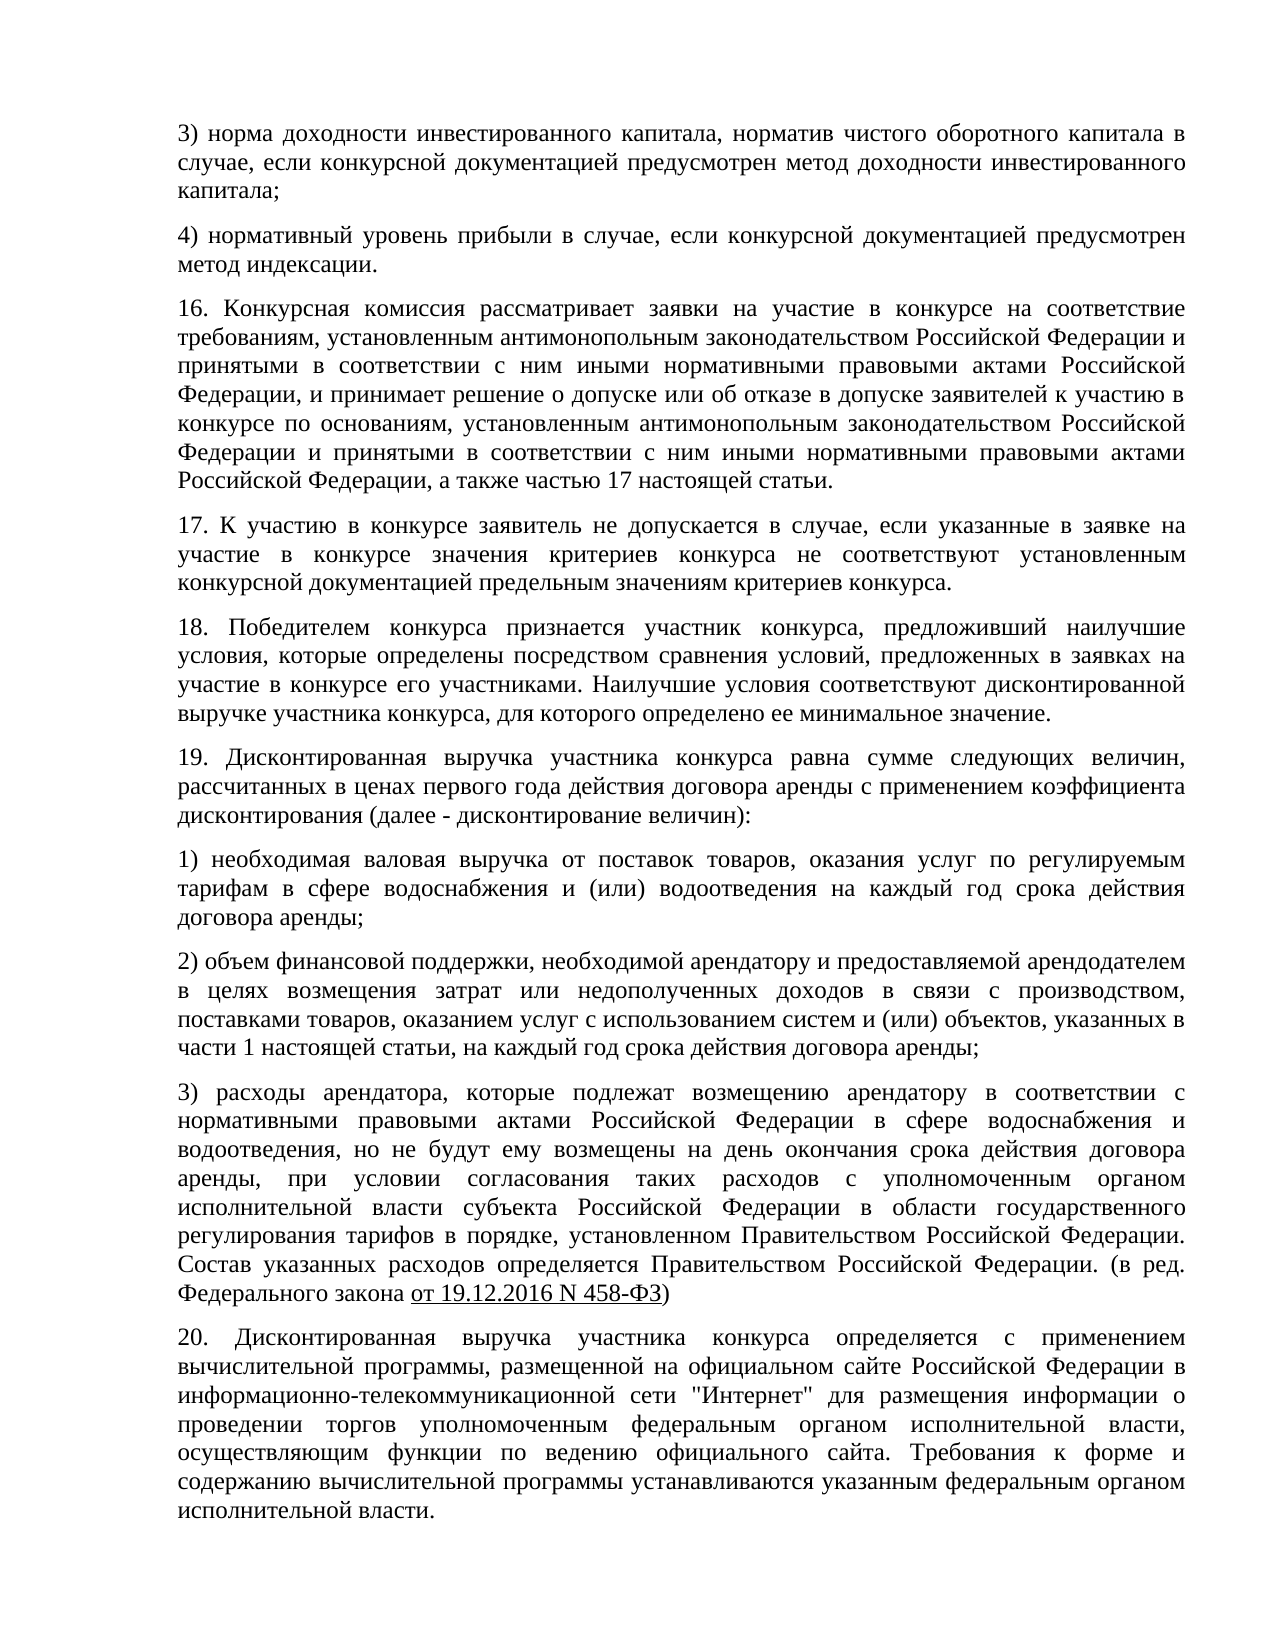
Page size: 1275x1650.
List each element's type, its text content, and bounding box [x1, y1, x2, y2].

text 16. Конкурсная комиссия рассматривает заявки на участие в конкурсе на соответствие требованиям, установленным антимонопольным законодательством Российской Федерации и принятыми в соответствии с ним иными нормативными правовыми актами Российской Федерации, и принимает решение о допуске или об отказе в допуске заявителей к участию в конкурсе по основаниям, установленным антимонопольным законодательством Российской Федерации и принятыми в соответствии с ним иными нормативными правовыми актами Российской Федерации, а также частью 17 настоящей статьи. [177, 293, 1186, 494]
text 3) норма доходности инвестированного капитала, норматив чистого оборотного капитала в случае, если конкурсной документацией предусмотрен метод доходности инвестированного капитала; [177, 118, 1186, 204]
text 19. Дисконтированная выручка участника конкурса равна сумме следующих величин, рассчитанных в ценах первого года действия договора аренды с применением коэффициента дисконтирования (далее - дисконтирование величин): [177, 742, 1186, 829]
text 1) необходимая валовая выручка от поставок товаров, оказания услуг по регулируемым тарифам в сфере водоснабжения и (или) водоотведения на каждый год срока действия договора аренды; [177, 844, 1186, 931]
text 2) объем финансовой поддержки, необходимой арендатору и предоставляемой арендодателем в целях возмещения затрат или недополученных доходов в связи с производством, поставками товаров, оказанием услуг с использованием систем и (или) объектов, указанных в части 1 настоящей статьи, на каждый год срока действия договора аренды; [177, 946, 1186, 1061]
text 18. Победителем конкурса признается участник конкурса, предложивший наилучшие условия, которые определены посредством сравнения условий, предложенных в заявках на участие в конкурсе его участниками. Наилучшие условия соответствуют дисконтированной выручке участника конкурса, для которого определено ее минимальное значение. [177, 612, 1186, 727]
text 3) расходы арендатора, которые подлежат возмещению арендатору в соответствии с нормативными правовыми актами Российской Федерации в сфере водоснабжения и водоотведения, но не будут ему возмещены на день окончания срока действия договора аренды, при условии согласования таких расходов с уполномоченным органом исполнительной власти субъекта Российской Федерации в области государственного регулирования тарифов в порядке, установленном Правительством Российской Федерации. Состав указанных расходов определяется Правительством Российской Федерации. (в ред. Федерального закона от 19.12.2016 N 458-ФЗ) [177, 1077, 1186, 1307]
text 17. К участию в конкурсе заявитель не допускается в случае, если указанные в заявке на участие в конкурсе значения критериев конкурса не соответствуют установленным конкурсной документацией предельным значениям критериев конкурса. [177, 510, 1186, 596]
text 4) нормативный уровень прибыли в случае, если конкурсной документацией предусмотрен метод индексации. [177, 220, 1186, 277]
text 20. Дисконтированная выручка участника конкурса определяется с применением вычислительной программы, размещенной на официальном сайте Российской Федерации в информационно-телекоммуникационной сети "Интернет" для размещения информации о проведении торгов уполномоченным федеральным органом исполнительной власти, осуществляющим функции по ведению официального сайта. Требования к форме и содержанию вычислительной программы устанавливаются указанным федеральным органом исполнительной власти. [177, 1322, 1186, 1524]
